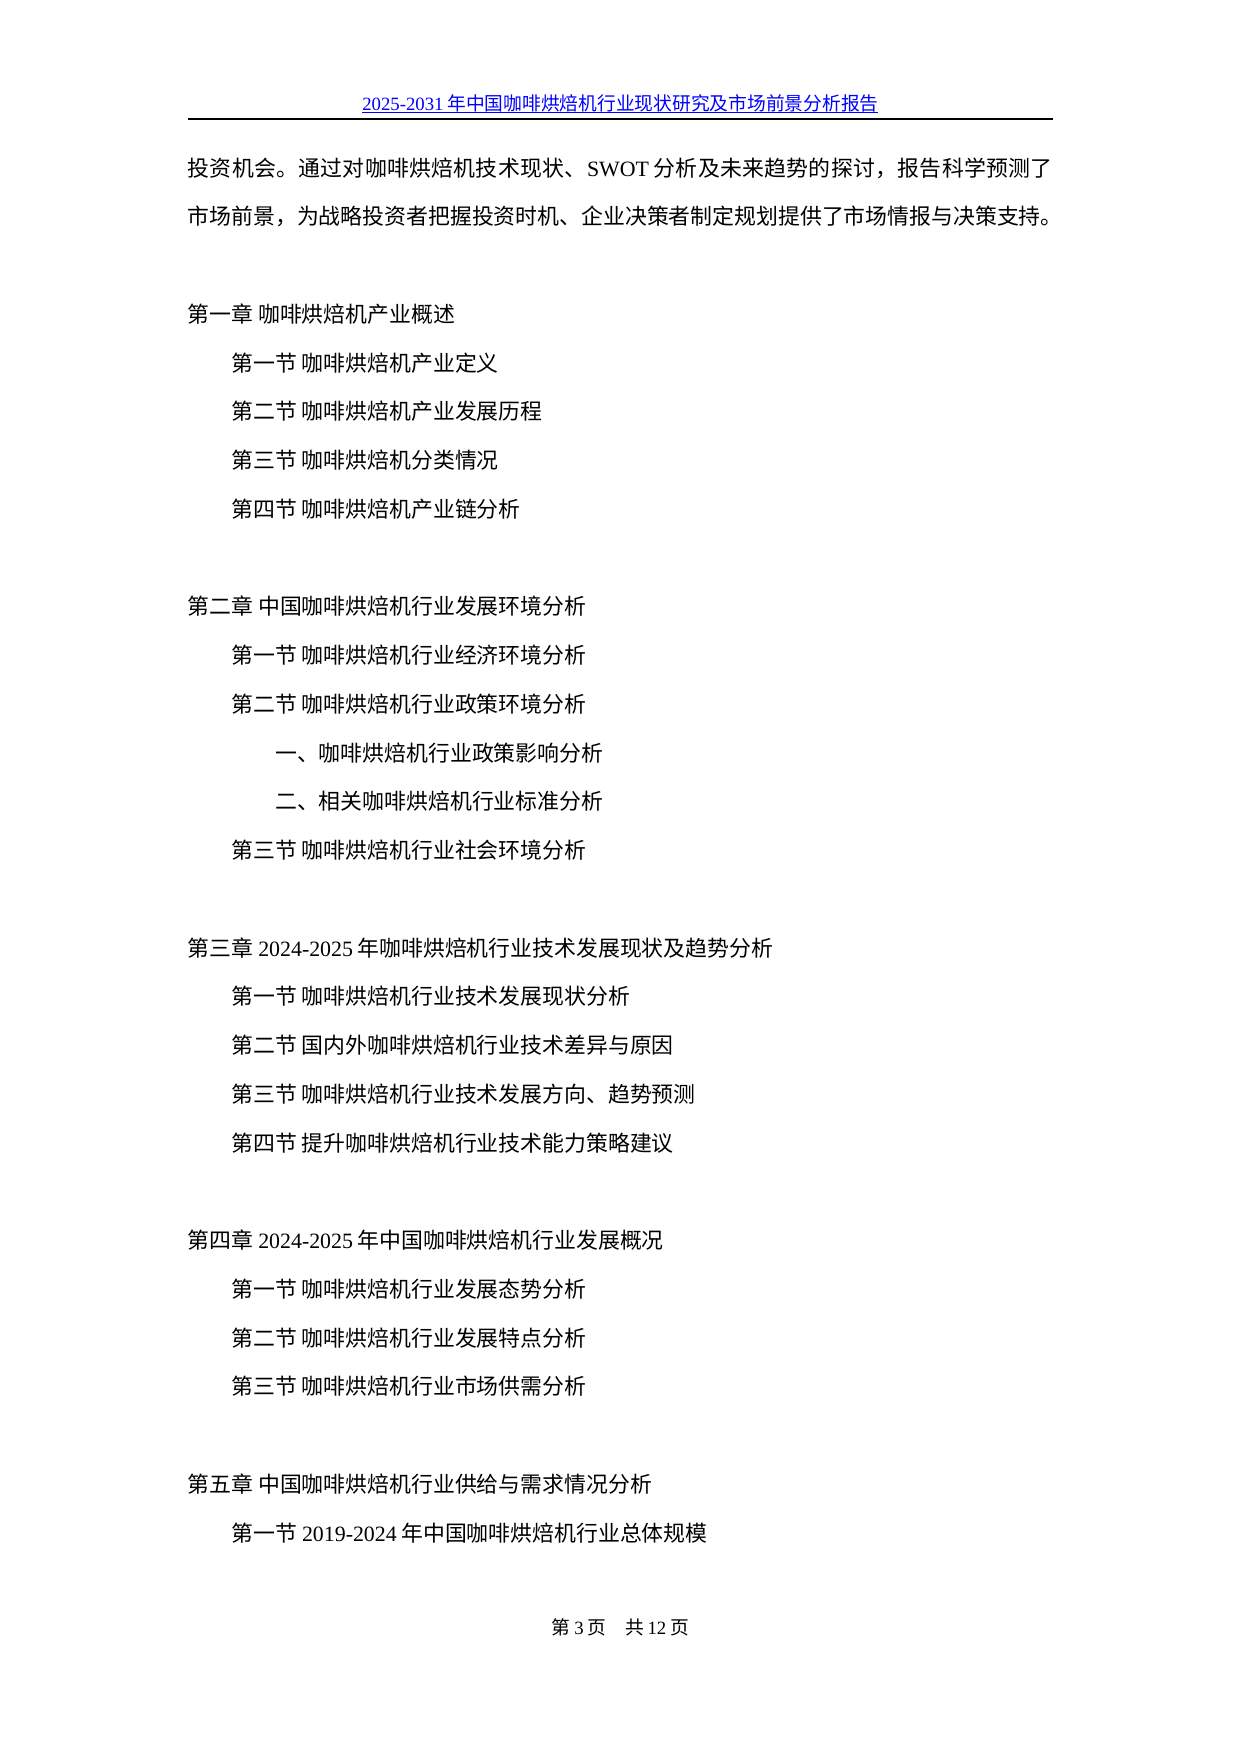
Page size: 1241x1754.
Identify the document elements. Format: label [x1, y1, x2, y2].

text [187, 150, 1053, 1548]
